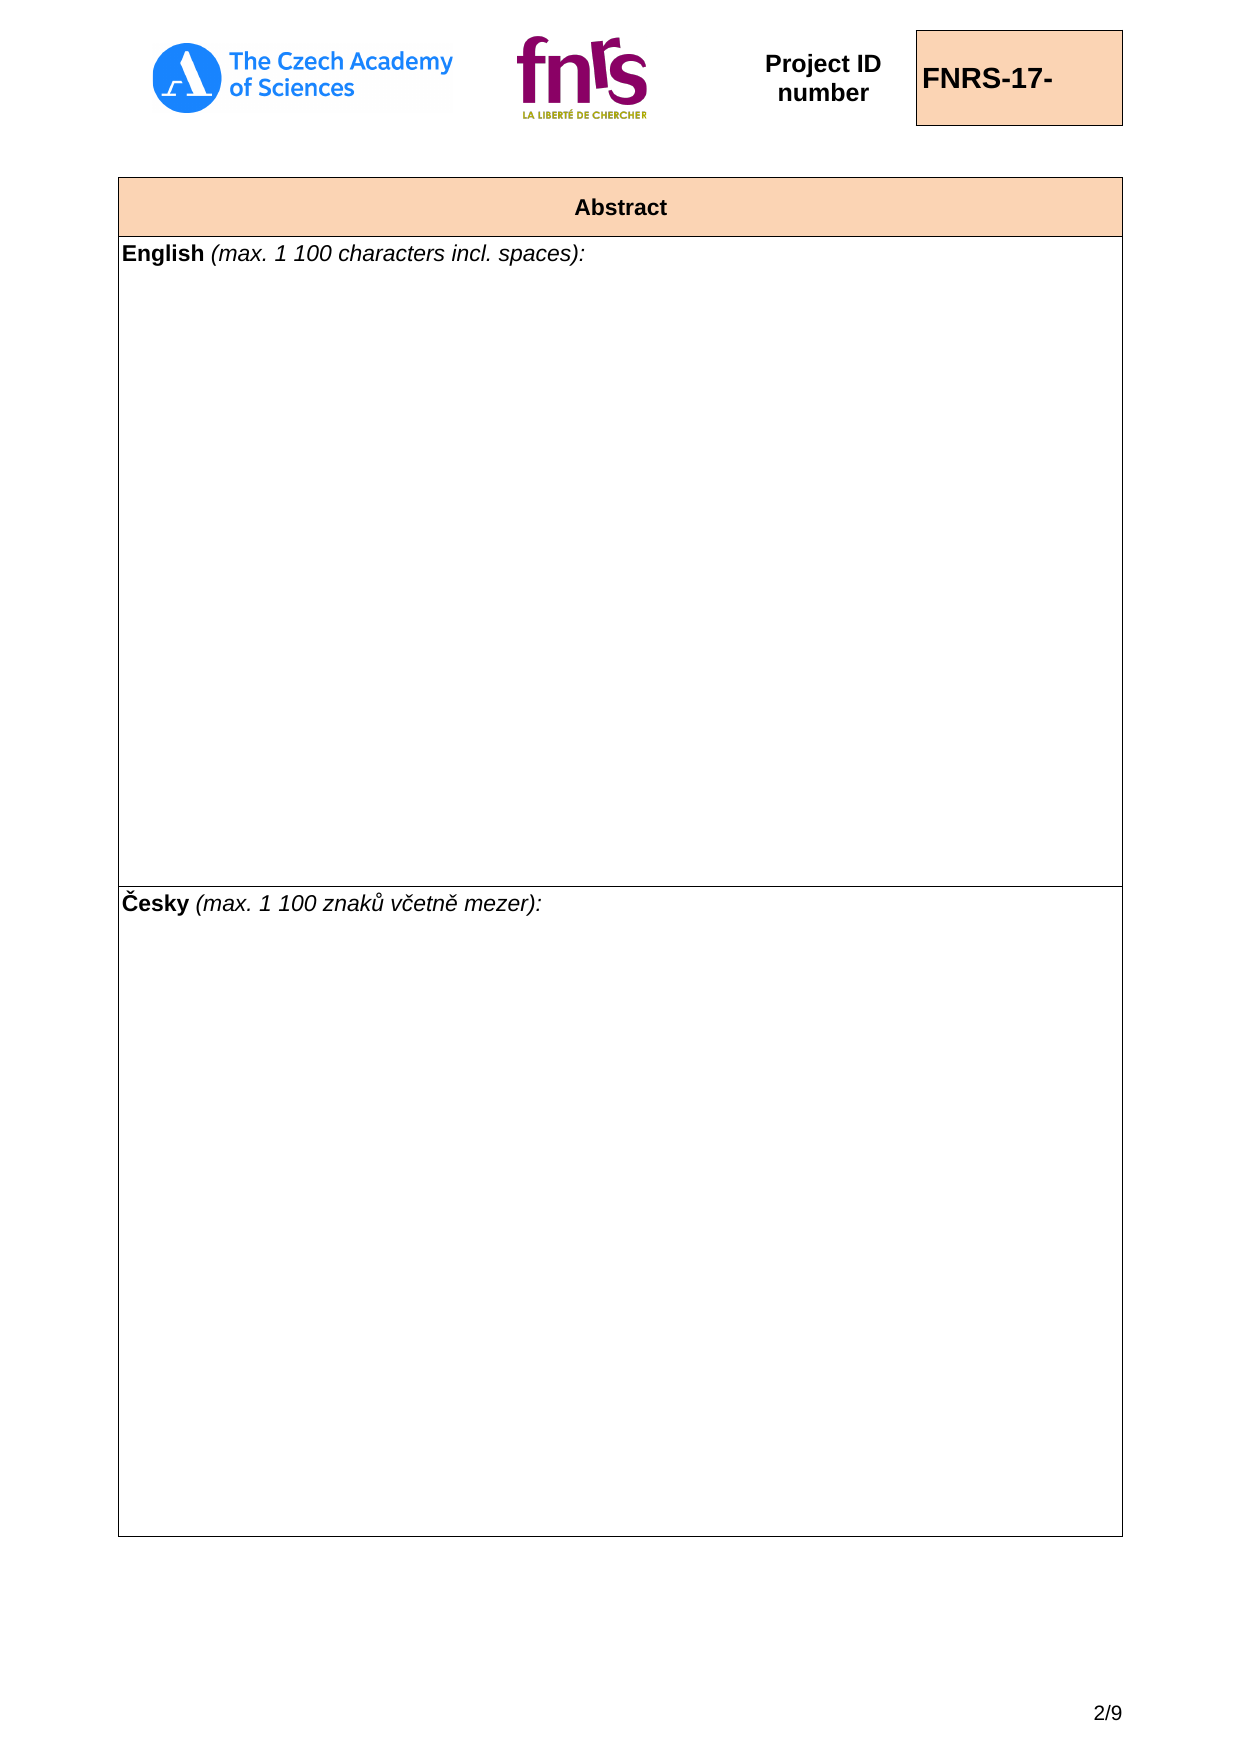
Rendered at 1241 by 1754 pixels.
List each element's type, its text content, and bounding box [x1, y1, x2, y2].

table_cell Česky (max. 1 100 znaků včetně mezer): [119, 887, 1122, 1536]
table_header Abstract [119, 178, 1122, 236]
table_cell English (max. 1 100 characters incl. spaces): [119, 237, 1122, 886]
picture [517, 36, 647, 119]
picture [152, 43, 453, 113]
